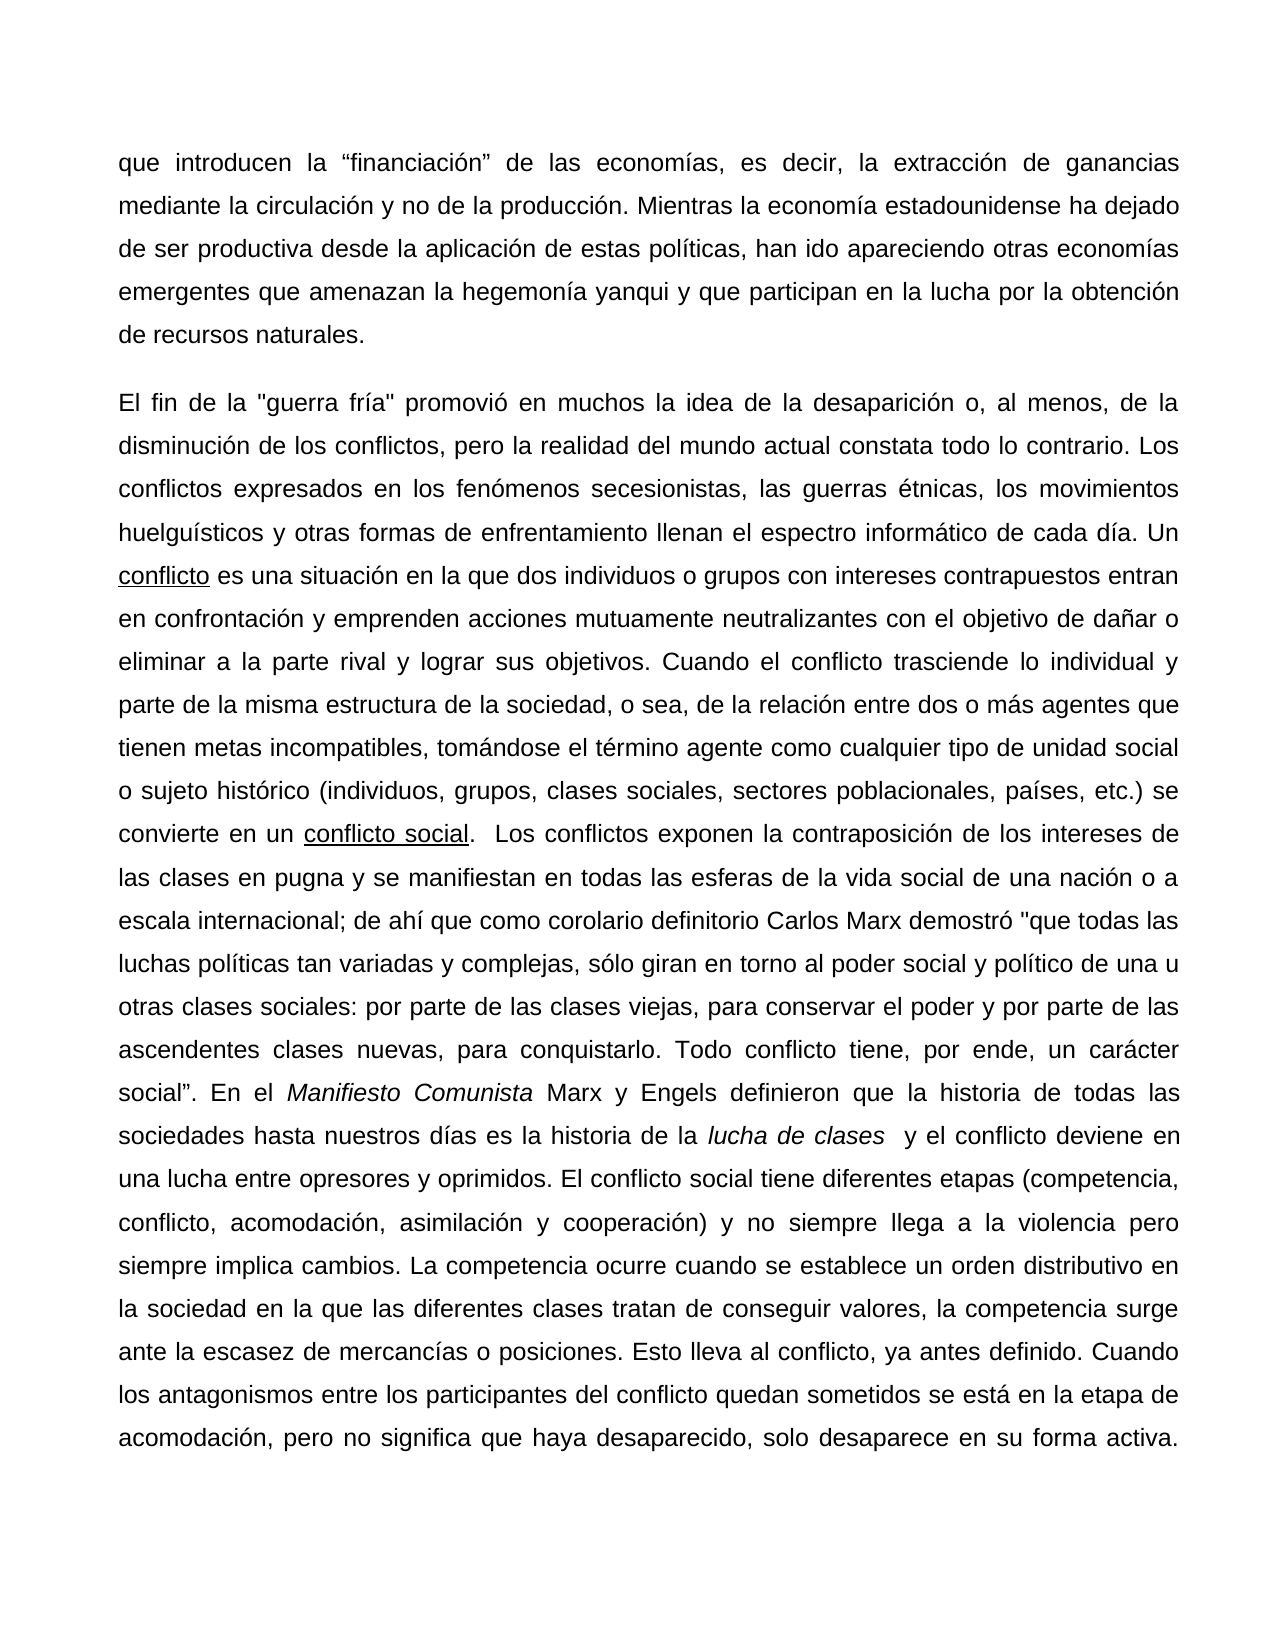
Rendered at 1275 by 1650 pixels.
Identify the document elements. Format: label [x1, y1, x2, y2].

text [118, 148, 1181, 349]
text [118, 388, 1181, 1452]
